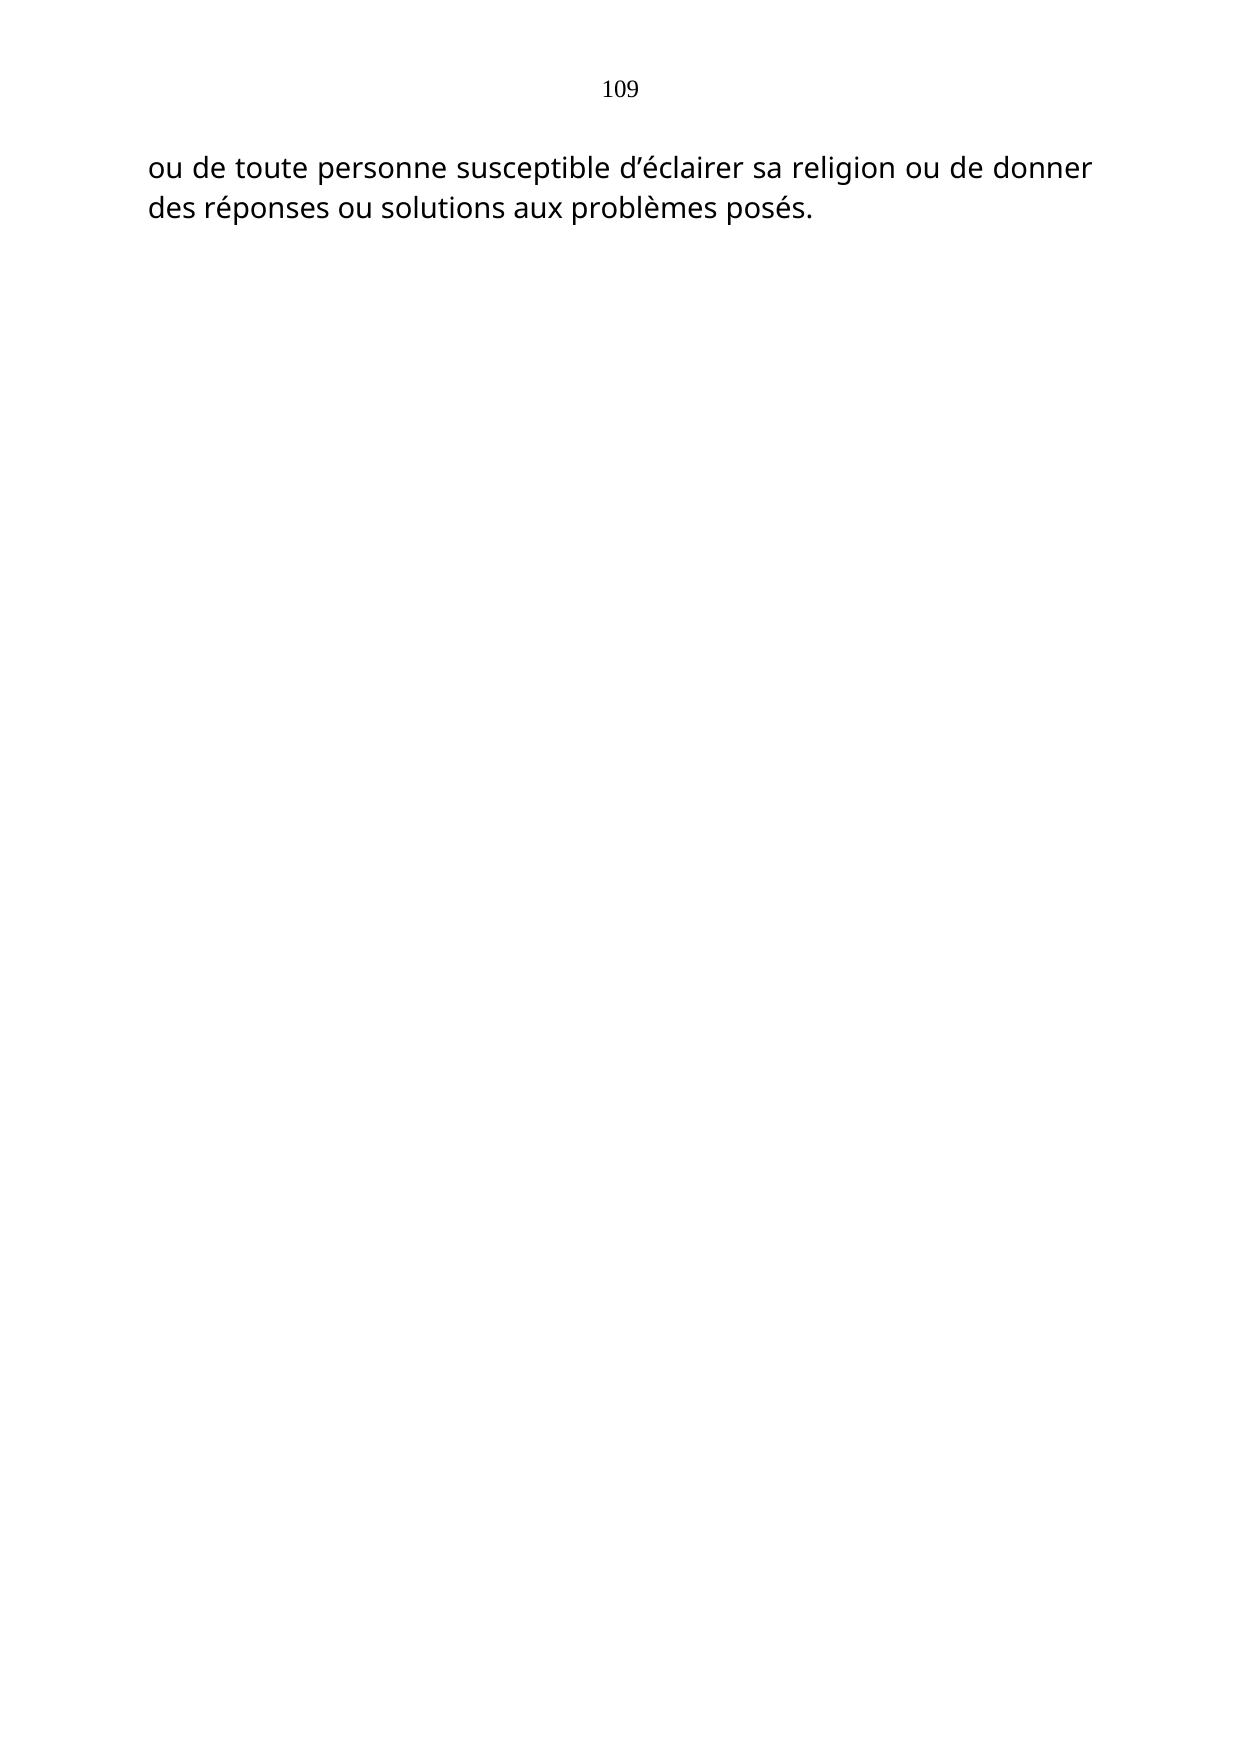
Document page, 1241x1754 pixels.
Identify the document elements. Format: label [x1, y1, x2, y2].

text [148, 148, 1093, 227]
